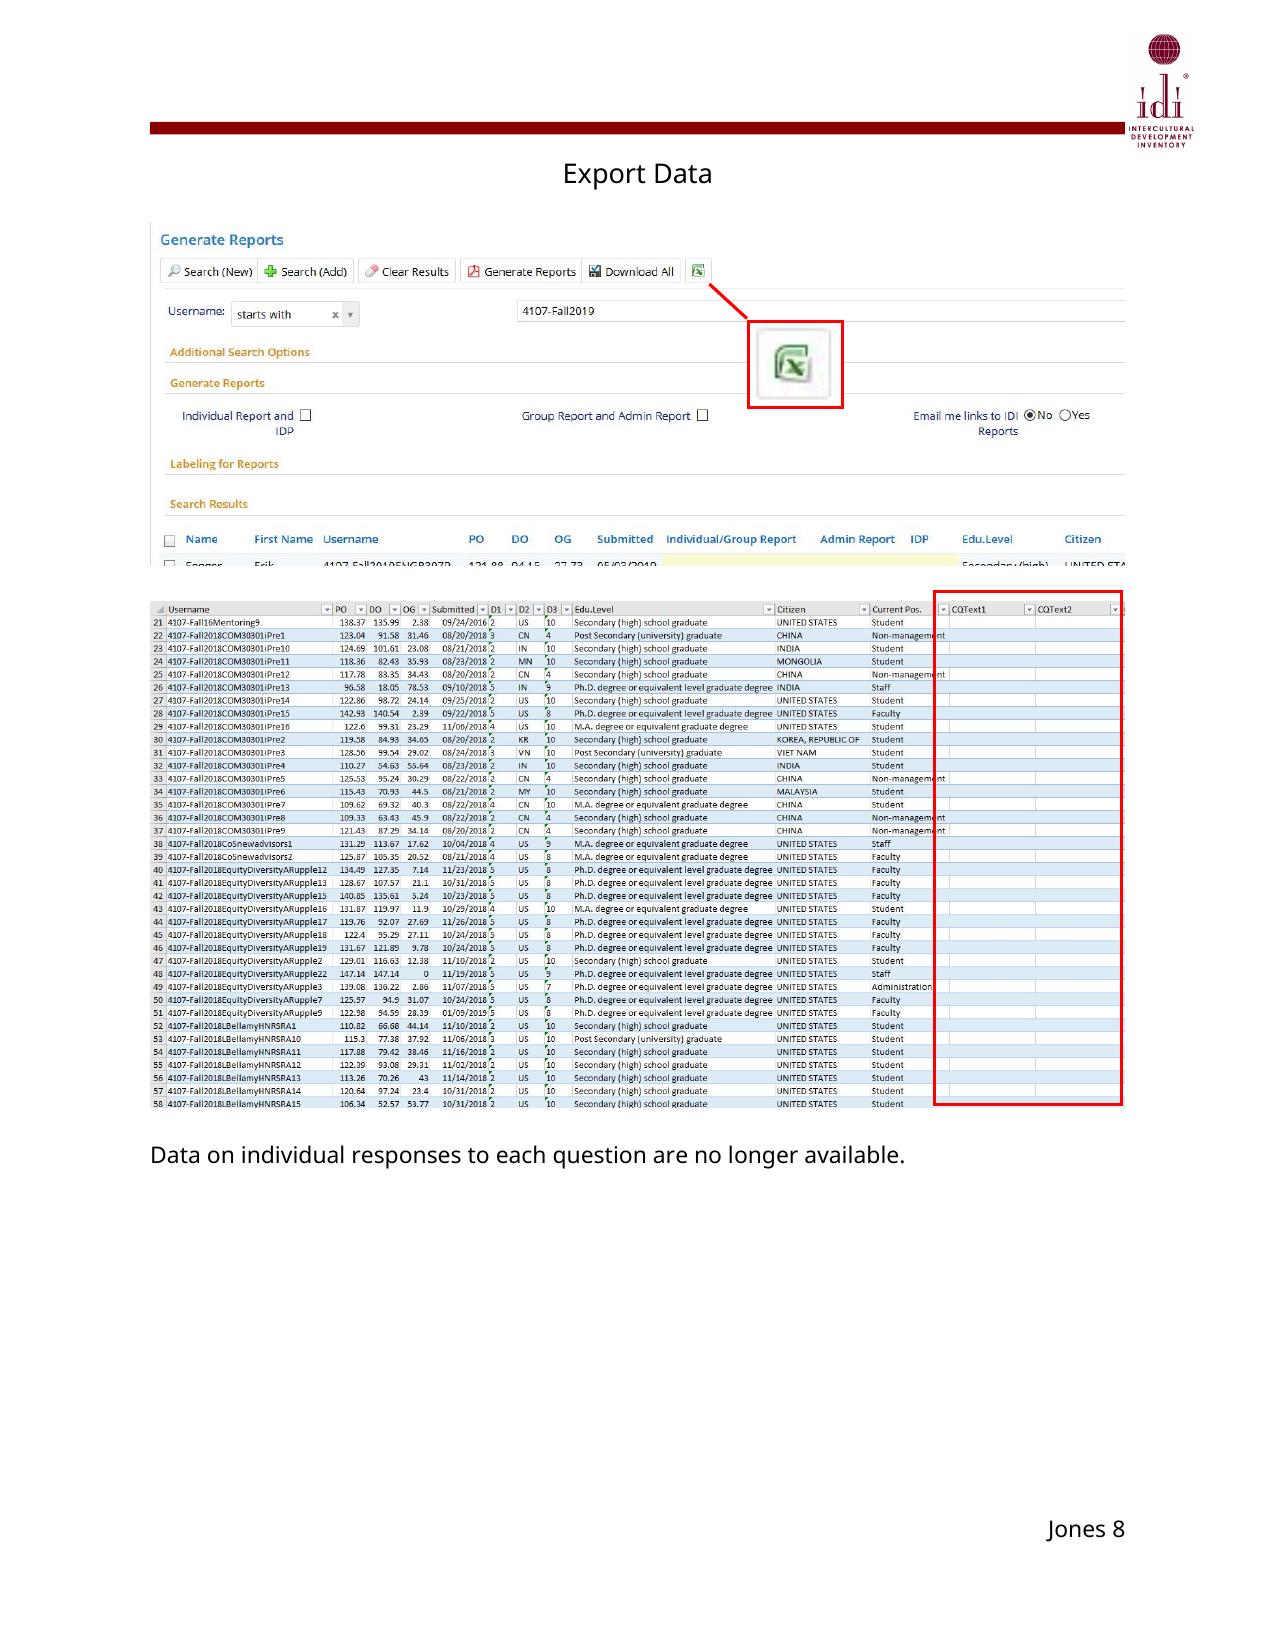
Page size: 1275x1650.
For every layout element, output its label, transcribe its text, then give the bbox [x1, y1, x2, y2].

text Data on individual responses to each question are no longer available. [150, 1139, 1125, 1170]
picture [1125, 31, 1197, 150]
picture [936, 601, 1120, 1103]
picture [150, 222, 1125, 566]
subtitle Export Data [150, 154, 1125, 191]
picture [150, 601, 1125, 1108]
